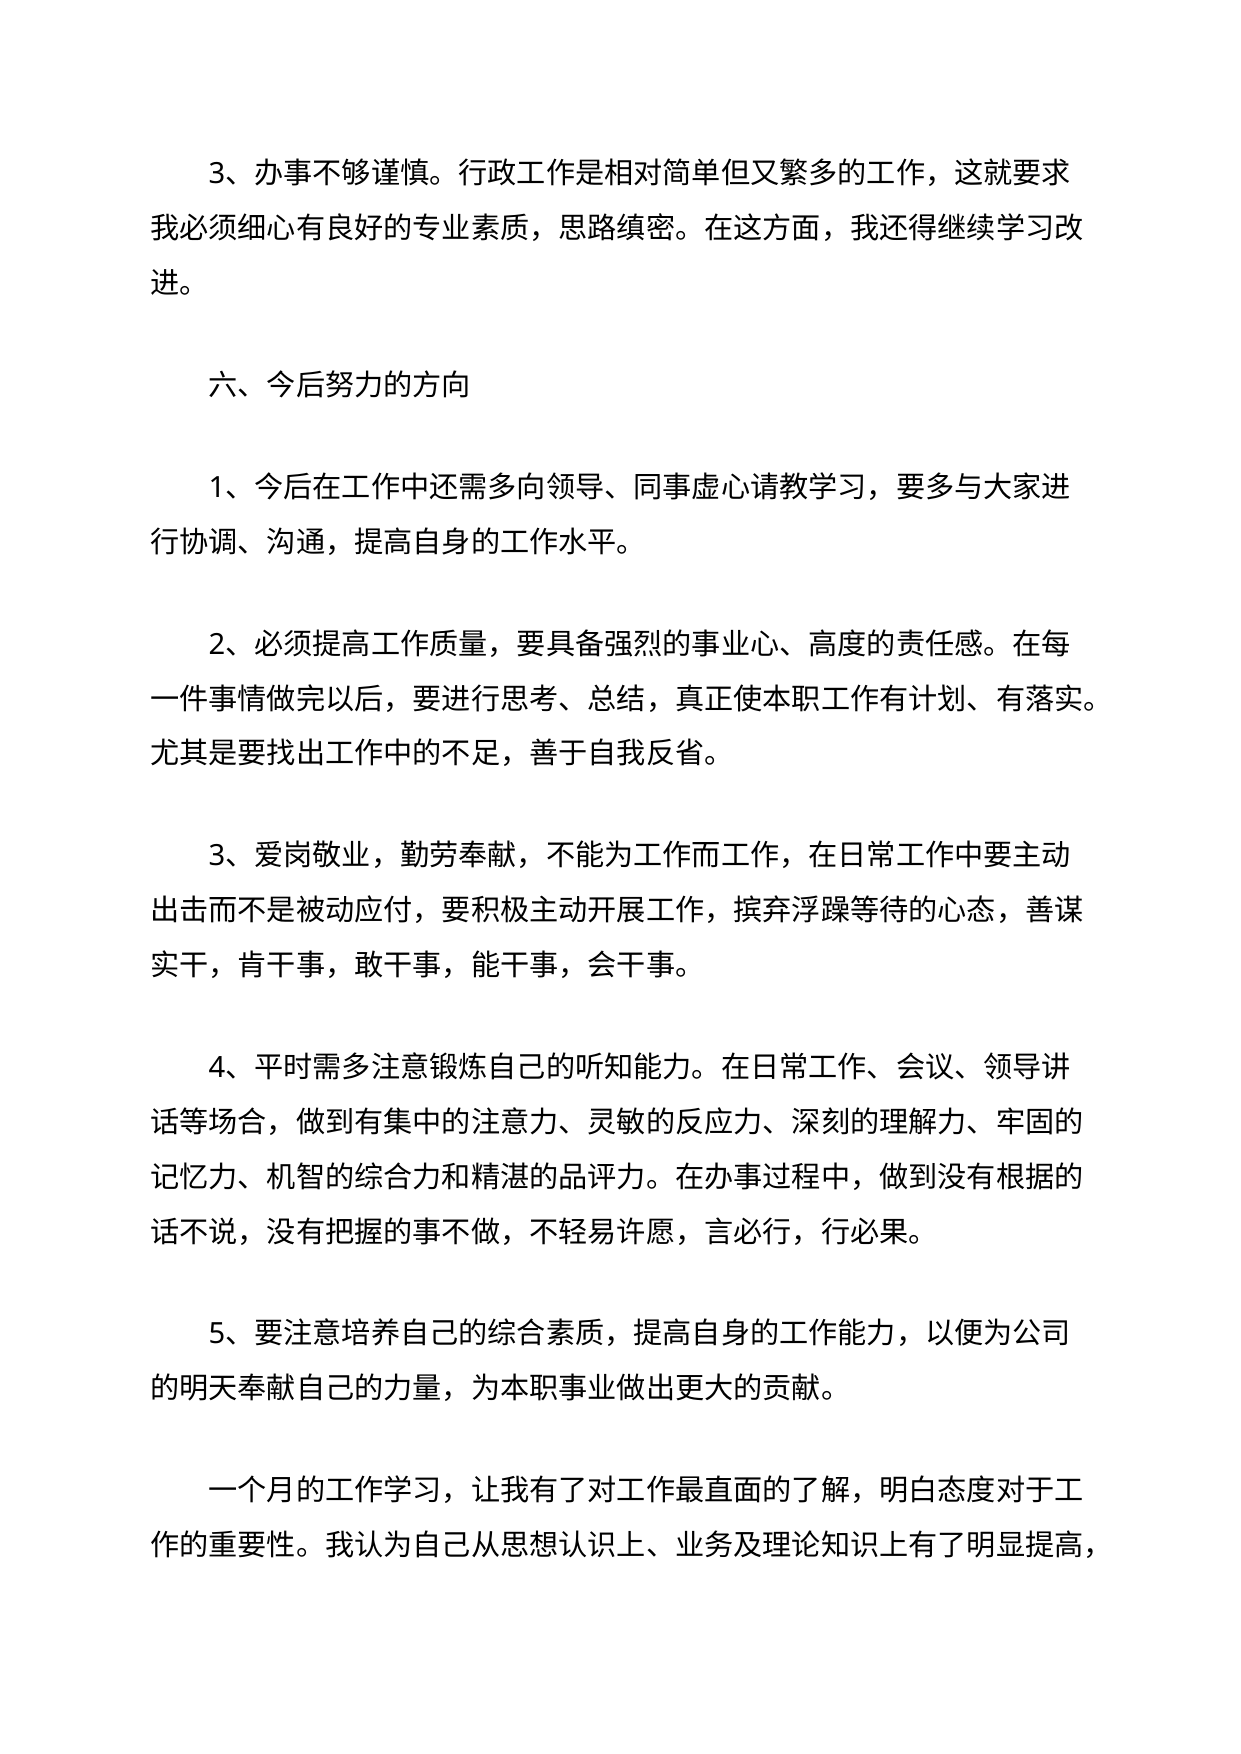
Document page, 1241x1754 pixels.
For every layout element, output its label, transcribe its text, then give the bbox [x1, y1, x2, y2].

text 2、必须提高工作质量，要具备强烈的事业心、高度的责任感。在每一件事情做完以后，要进行思考、总结，真正使本职工作有计划、有落实。尤其是要找出工作中的不足，善于自我反省。 [150, 620, 1090, 772]
text 3、办事不够谨慎。行政工作是相对简单但又繁多的工作，这就要求我必须细心有良好的专业素质，思路缜密。在这方面，我还得继续学习改进。 [150, 150, 1090, 302]
text 4、平时需多注意锻炼自己的听知能力。在日常工作、会议、领导讲话等场合，做到有集中的注意力、灵敏的反应力、深刻的理解力、牢固的记忆力、机智的综合力和精湛的品评力。在办事过程中，做到没有根据的话不说，没有把握的事不做，不轻易许愿，言必行，行必果。 [150, 1043, 1090, 1251]
text 5、要注意培养自己的综合素质，提高自身的工作能力，以便为公司的明天奉献自己的力量，为本职事业做出更大的贡献。 [150, 1310, 1090, 1407]
text 3、爱岗敬业，勤劳奉献，不能为工作而工作，在日常工作中要主动出击而不是被动应付，要积极主动开展工作，摈弃浮躁等待的心态，善谋实干，肯干事，敢干事，能干事，会干事。 [150, 832, 1090, 984]
text 六、今后努力的方向 [150, 362, 1090, 404]
text 1、今后在工作中还需多向领导、同事虚心请教学习，要多与大家进行协调、沟通，提高自身的工作水平。 [150, 463, 1090, 561]
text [150, 1467, 1090, 1564]
